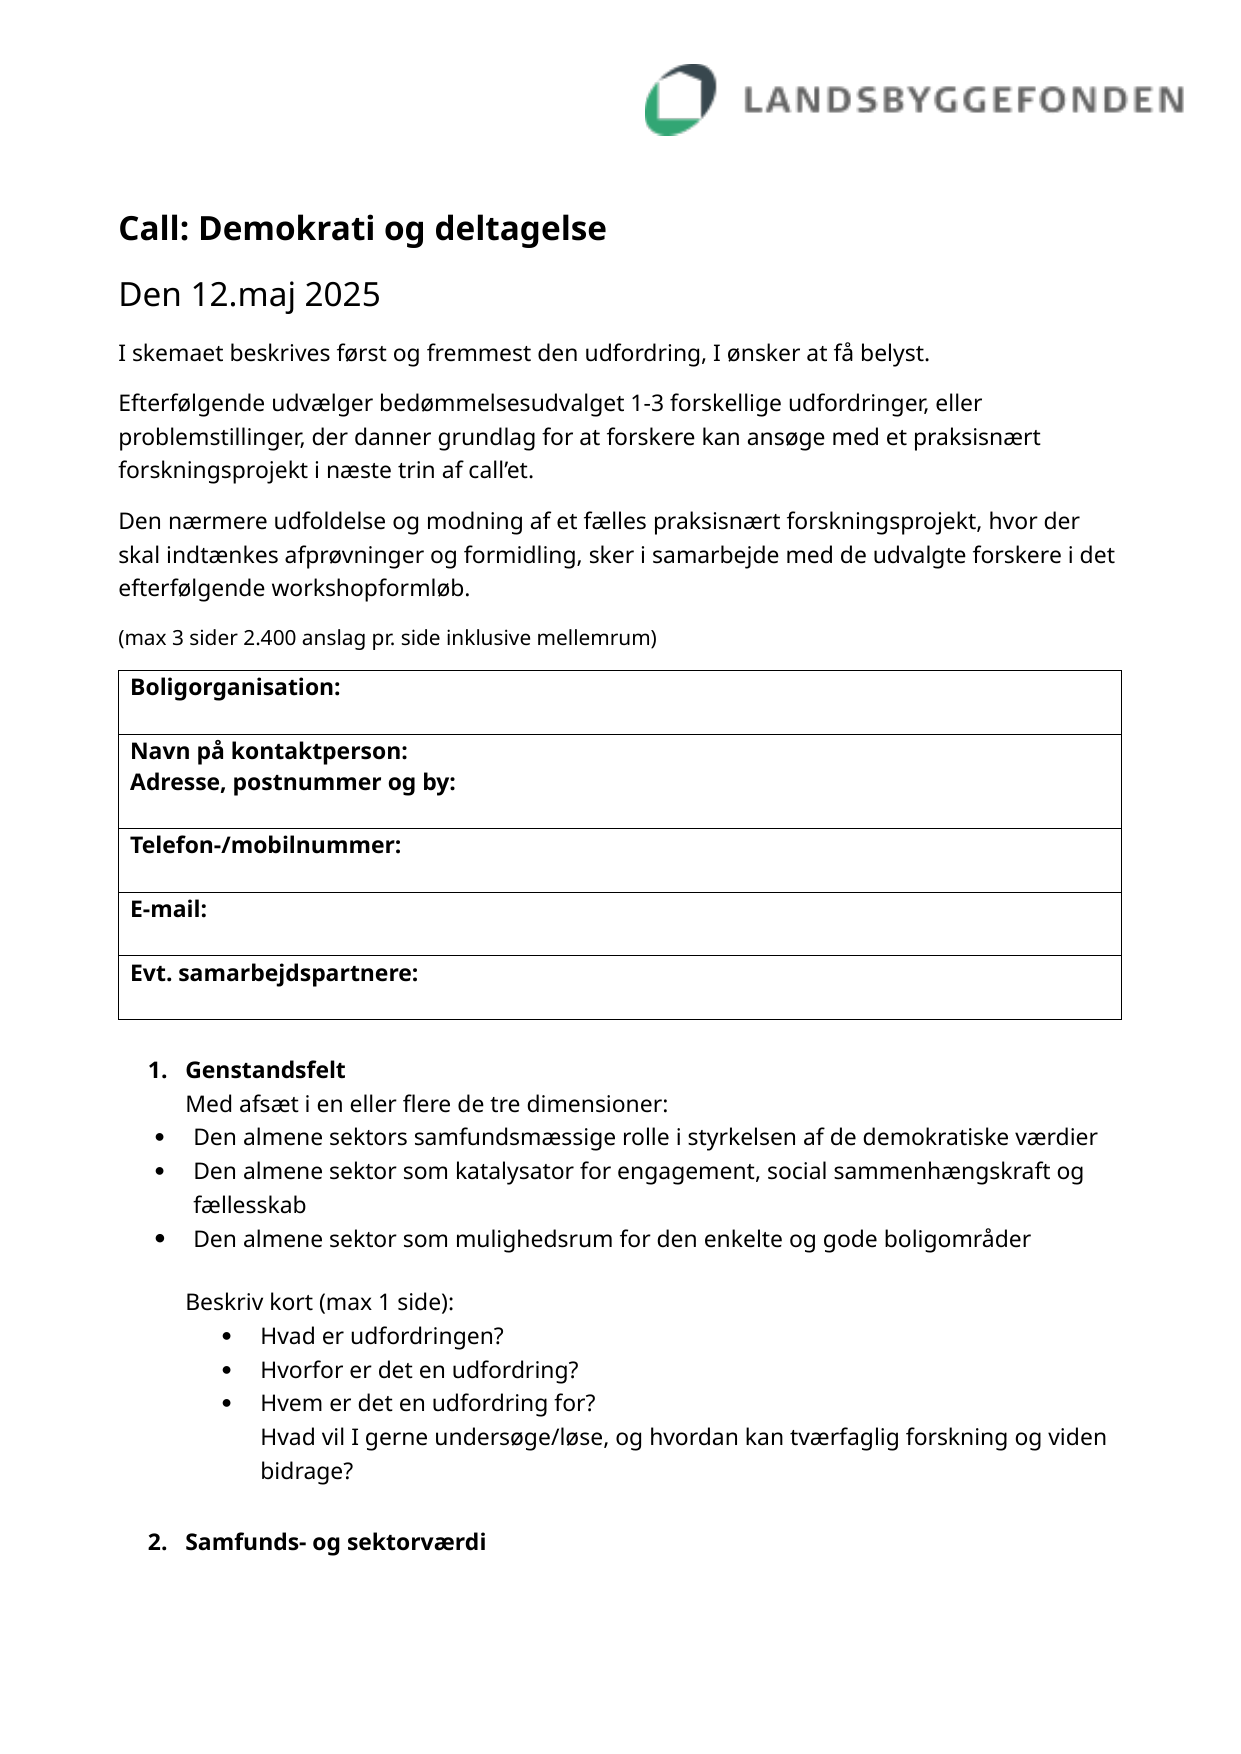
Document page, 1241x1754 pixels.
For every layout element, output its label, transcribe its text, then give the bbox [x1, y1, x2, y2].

table_cell E-mail: [119, 893, 1121, 955]
list Den almene sektors samfundsmæssige rolle i styrkelsen af de demokratiske værdier [156, 1121, 1122, 1152]
list Den almene sektor som katalysator for engagement, social sammenhængskraft og fællesskab [156, 1155, 1122, 1220]
table_cell Evt. samarbejdspartnere: [119, 956, 1121, 1019]
text Call: Demokrati og deltagelse [118, 205, 1122, 251]
list Samfunds- og sektorværdi [148, 1525, 1122, 1557]
list Hvad vil I gerne undersøge/løse, og hvordan kan tværfaglig forskning og viden bidrage? [260, 1421, 1122, 1486]
list Beskriv kort (max 1 side): [185, 1286, 1122, 1317]
text Efterfølgende udvælger bedømmelsesudvalget 1-3 forskellige udfordringer, eller problemstillinger, der danner grundlag for at forskere kan ansøge med et praksisnært forskningsprojekt i næste trin af call’et. [118, 387, 1122, 486]
table_cell Navn på kontaktperson: Adresse, postnummer og by: [119, 735, 1121, 828]
list Hvorfor er det en udfordring? [223, 1354, 1122, 1385]
text I skemaet beskrives først og fremmest den udfordring, I ønsker at få belyst. [118, 336, 1122, 368]
table_header Boligorganisation: [119, 671, 1121, 733]
text (max 3 sider 2.400 anslag pr. side inklusive mellemrum) [118, 623, 1122, 651]
list Med afsæt i en eller flere de tre dimensioner: [185, 1087, 1122, 1119]
list Den almene sektor som mulighedsrum for den enkelte og gode boligområder [156, 1222, 1122, 1284]
picture [645, 64, 1184, 136]
list Hvad er udfordringen? [223, 1320, 1122, 1351]
list Hvem er det en udfordring for? [223, 1387, 1122, 1419]
text Den 12.maj 2025 [118, 271, 1122, 316]
list Genstandsfelt [148, 1054, 1122, 1085]
table_cell Telefon-/mobilnummer: [119, 829, 1121, 892]
text Den nærmere udfoldelse og modning af et fælles praksisnært forskningsprojekt, hvor der skal indtænkes afprøvninger og formidling, sker i samarbejde med de udvalgte forskere i det efterfølgende workshopformløb. [118, 505, 1122, 603]
